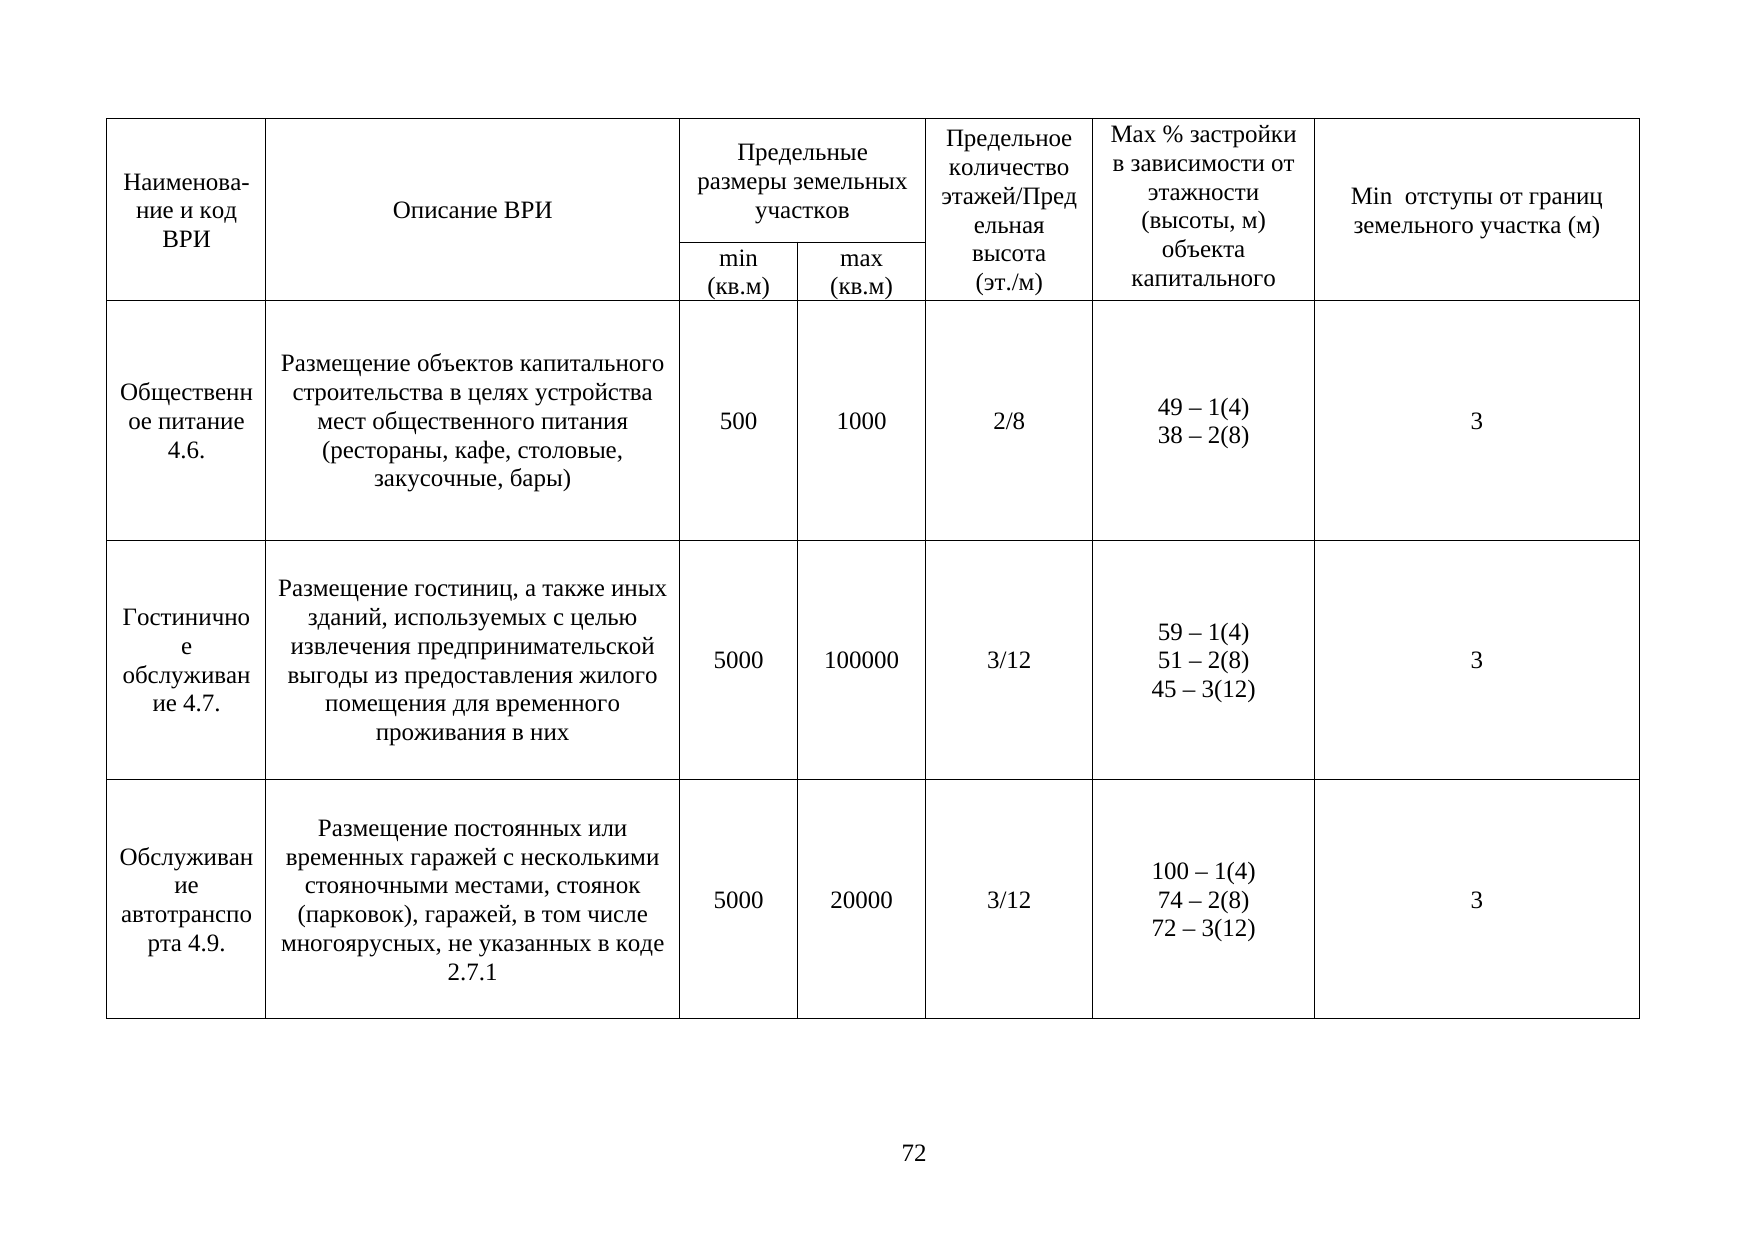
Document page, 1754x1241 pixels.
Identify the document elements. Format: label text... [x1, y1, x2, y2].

table_cell Размещение постоянных или временных гаражей с несколькими стояночными местами, стоянок (парковок), гаражей, в том числе многоярусных, не указанных в коде 2.7.1 [266, 780, 679, 1018]
table_cell Обслуживание автотранспорта 4.9. [107, 780, 265, 1018]
table_cell 5000 [680, 780, 797, 1018]
table_header Описание ВРИ [266, 119, 679, 300]
table_cell Размещение гостиниц, а также иных зданий, используемых с целью извлечения предпринимательской выгоды из предоставления жилого помещения для временного проживания в них [266, 541, 679, 779]
table_cell 2/8 [926, 301, 1092, 539]
table_cell 59 – 1(4) 51 – 2(8) 45 – 3(12) [1093, 541, 1314, 779]
table_header Предельные размеры земельных участков [680, 119, 925, 242]
table_cell 3/12 [926, 541, 1092, 779]
table_header Предельное количество этажей/Предельная высота (эт./м) [926, 119, 1092, 300]
table_cell Общественное питание 4.6. [107, 301, 265, 539]
table_cell 3/12 [926, 780, 1092, 1018]
table_header Наименова-ние и код ВРИ [107, 119, 265, 300]
table_cell Размещение объектов капитального строительства в целях устройства мест общественного питания (рестораны, кафе, столовые, закусочные, бары) [266, 301, 679, 539]
table_cell 5000 [680, 541, 797, 779]
table_cell 49 – 1(4) 38 – 2(8) [1093, 301, 1314, 539]
table_cell 100 – 1(4) 74 – 2(8) 72 – 3(12) [1093, 780, 1314, 1018]
table_cell 3 [1315, 541, 1639, 779]
table_cell 500 [680, 301, 797, 539]
table_cell 3 [1315, 780, 1639, 1018]
table_header Max % застройки в зависимости от этажности (высоты, м) объекта капитального строительства [1093, 119, 1314, 300]
table_cell 100000 [798, 541, 925, 779]
table_header Min отступы от границ земельного участка (м) [1315, 119, 1639, 300]
table_cell Гостиничное обслуживание 4.7. [107, 541, 265, 779]
table_cell 1000 [798, 301, 925, 539]
table_cell 20000 [798, 780, 925, 1018]
table_cell max (кв.м) [798, 243, 925, 300]
table_cell 3 [1315, 301, 1639, 539]
table_cell min (кв.м) [680, 243, 797, 300]
